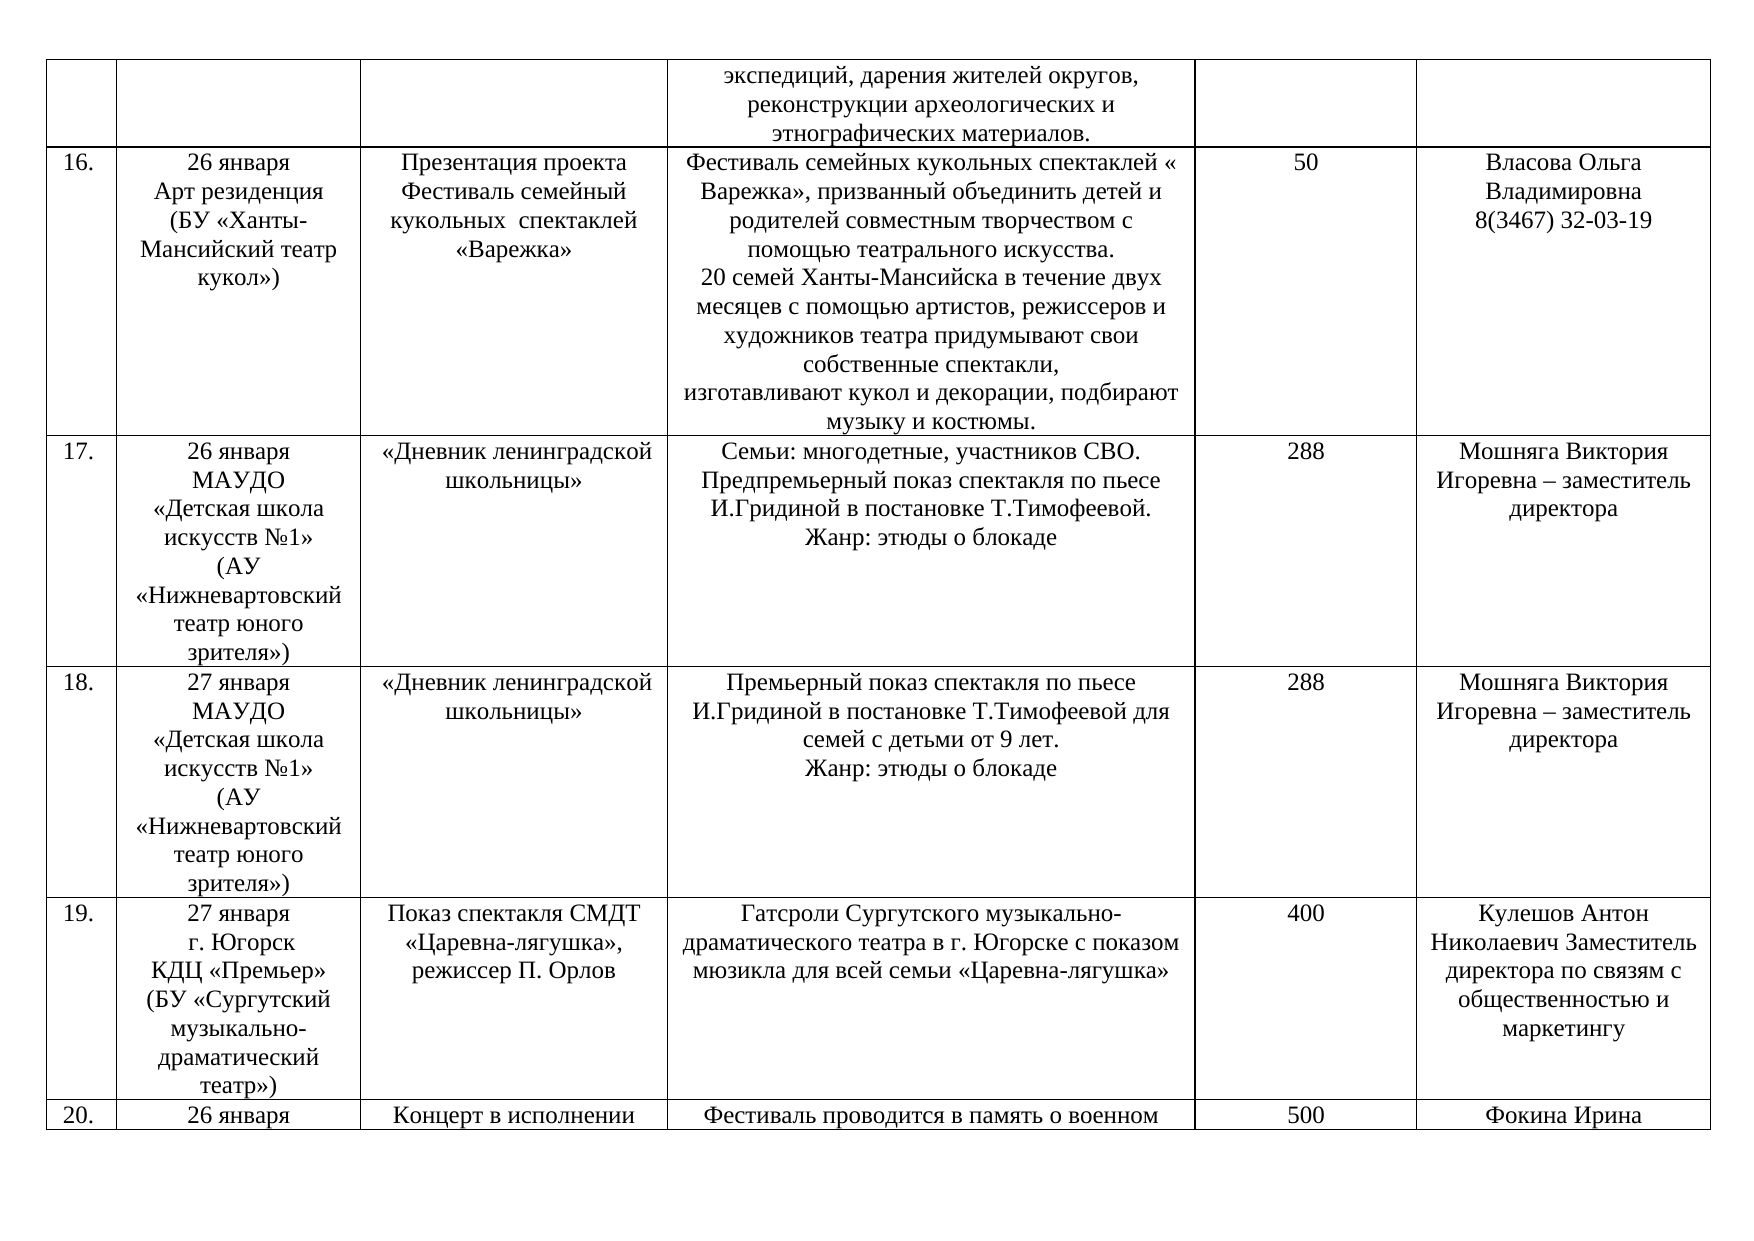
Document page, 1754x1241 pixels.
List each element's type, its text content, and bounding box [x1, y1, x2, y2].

table_cell Мошняга Виктория Игоревна – заместитель директора [1417, 436, 1710, 666]
table_cell [47, 667, 116, 897]
table_cell 20 [1196, 60, 1416, 146]
table_cell Презентация проекта Фестиваль семейный кукольных спектаклей «Варежка» [361, 148, 667, 435]
table_cell «Дневник ленинградской школьницы» [361, 667, 667, 897]
table_cell Премьерный показ спектакля по пьесе И.Гридиной в постановке Т.Тимофеевой для семей с детьми от 9 лет. Жанр: этюды о блокаде [668, 667, 1194, 897]
table_cell [47, 148, 116, 435]
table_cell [117, 1100, 360, 1129]
table_cell 288 [1196, 436, 1416, 666]
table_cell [1417, 1100, 1710, 1129]
table_cell Фестиваль семейных кукольных спектаклей «Варежка», призванный объединить детей и родителей совместным творчеством с помощью театрального искусства. 20 семей Ханты-Мансийска в течение двух месяцев с помощью артистов, режиссеров и художников театра придумывают свои собственные спектакли, изготавливают кукол и декорации, подбирают музыку и костюмы. [668, 148, 1194, 435]
table_cell [47, 1100, 116, 1129]
table_cell 27 января г. Югорск КДЦ «Премьер» (БУ «Сургутский музыкально-драматический театр») [117, 898, 360, 1099]
table_cell 26 января Арт резиденция (БУ «Ханты-Мансийский театр кукол») [117, 148, 360, 435]
table_cell [47, 898, 116, 1099]
table_cell 400 [1196, 898, 1416, 1099]
table_cell Мошняга Виктория Игоревна – заместитель директора [1417, 667, 1710, 897]
table_cell [47, 60, 116, 146]
table_cell 26 января МАУДО «Детская школа искусств №1» (АУ «Нижневартовский театр юного зрителя») [117, 436, 360, 666]
table_cell 50 [1196, 148, 1416, 435]
table_cell Показ спектакля СМДТ «Царевна-лягушка», режиссер П. Орлов [361, 898, 667, 1099]
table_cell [1417, 60, 1710, 146]
table_cell [47, 436, 116, 666]
table_cell «Дневник ленинградской школьницы» [361, 436, 667, 666]
table_cell Семьи: многодетные, участников СВО. Предпремьерный показ спектакля по пьесе И.Гридиной в постановке Т.Тимофеевой. Жанр: этюды о блокаде [668, 436, 1194, 666]
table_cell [117, 60, 360, 146]
table_cell 288 [1196, 667, 1416, 897]
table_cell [361, 1100, 667, 1129]
table_cell Гатсроли Сургутского музыкально-драматического театра в г. Югорске с показом мюзикла для всей семьи «Царевна-лягушка» [668, 898, 1194, 1099]
table_cell Власова Ольга Владимировна 8(3467) 32-03-19 [1417, 148, 1710, 435]
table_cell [361, 60, 667, 146]
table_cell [668, 1100, 1194, 1129]
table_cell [668, 60, 1194, 146]
table_cell 27 января МАУДО «Детская школа искусств №1» (АУ «Нижневартовский театр юного зрителя») [117, 667, 360, 897]
table_cell Кулешов Антон Николаевич Заместитель директора по связям с общественностью и маркетингу [1417, 898, 1710, 1099]
table_cell 500 [1196, 1100, 1416, 1129]
